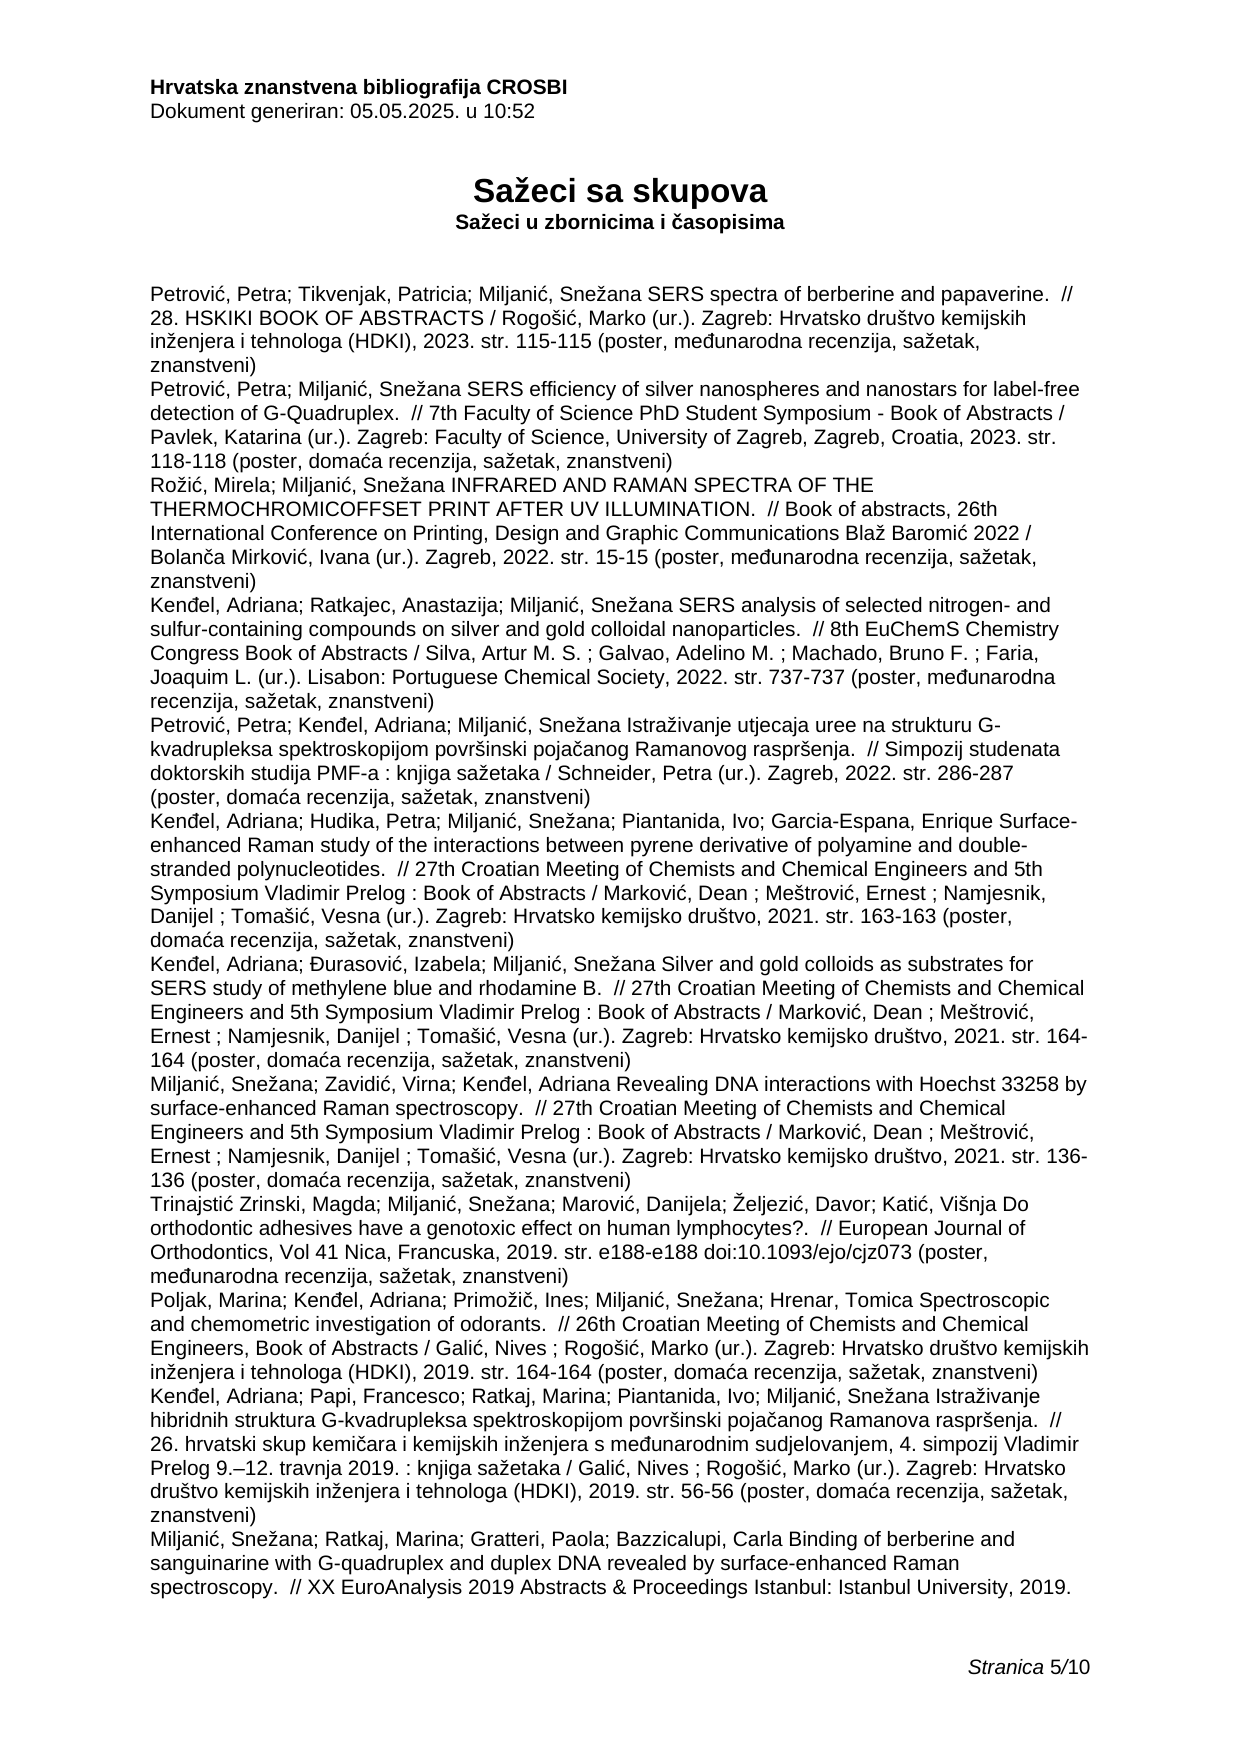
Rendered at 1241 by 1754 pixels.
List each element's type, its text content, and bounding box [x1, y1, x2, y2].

text Petrović, Petra; Miljanić, Snežana [150, 377, 1090, 473]
text Kenđel, Adriana; Hudika, Petra; Miljanić, Snežana; Piantanida, Ivo; Garcia-Espana, Enrique [150, 808, 1090, 952]
text Rožić, Mirela; Miljanić, Snežana [150, 473, 1090, 593]
subtitle Sažeci sa skupova [150, 171, 1090, 209]
text Petrović, Petra; Tikvenjak, Patricia; Miljanić, Snežana [150, 281, 1090, 377]
text Petrović, Petra; Kenđel, Adriana; Miljanić, Snežana [150, 713, 1090, 808]
text Kenđel, Adriana; Papi, Francesco; Ratkaj, Marina; Piantanida, Ivo; Miljanić, Snežana [150, 1383, 1090, 1527]
text Kenđel, Adriana; Ratkajec, Anastazija; Miljanić, Snežana [150, 593, 1090, 713]
text Kenđel, Adriana; Đurasović, Izabela; Miljanić, Snežana [150, 952, 1090, 1072]
text Trinajstić Zrinski, Magda; Miljanić, Snežana; Marović, Danijela; Željezić, Davor; Katić, Višnja [150, 1192, 1090, 1288]
subtitle Sažeci u zbornicima i časopisima [150, 209, 1090, 233]
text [150, 1527, 1090, 1599]
text Poljak, Marina; Kenđel, Adriana; Primožič, Ines; Miljanić, Snežana; Hrenar, Tomica [150, 1288, 1090, 1383]
text Miljanić, Snežana; Zavidić, Virna; Kenđel, Adriana [150, 1072, 1090, 1192]
